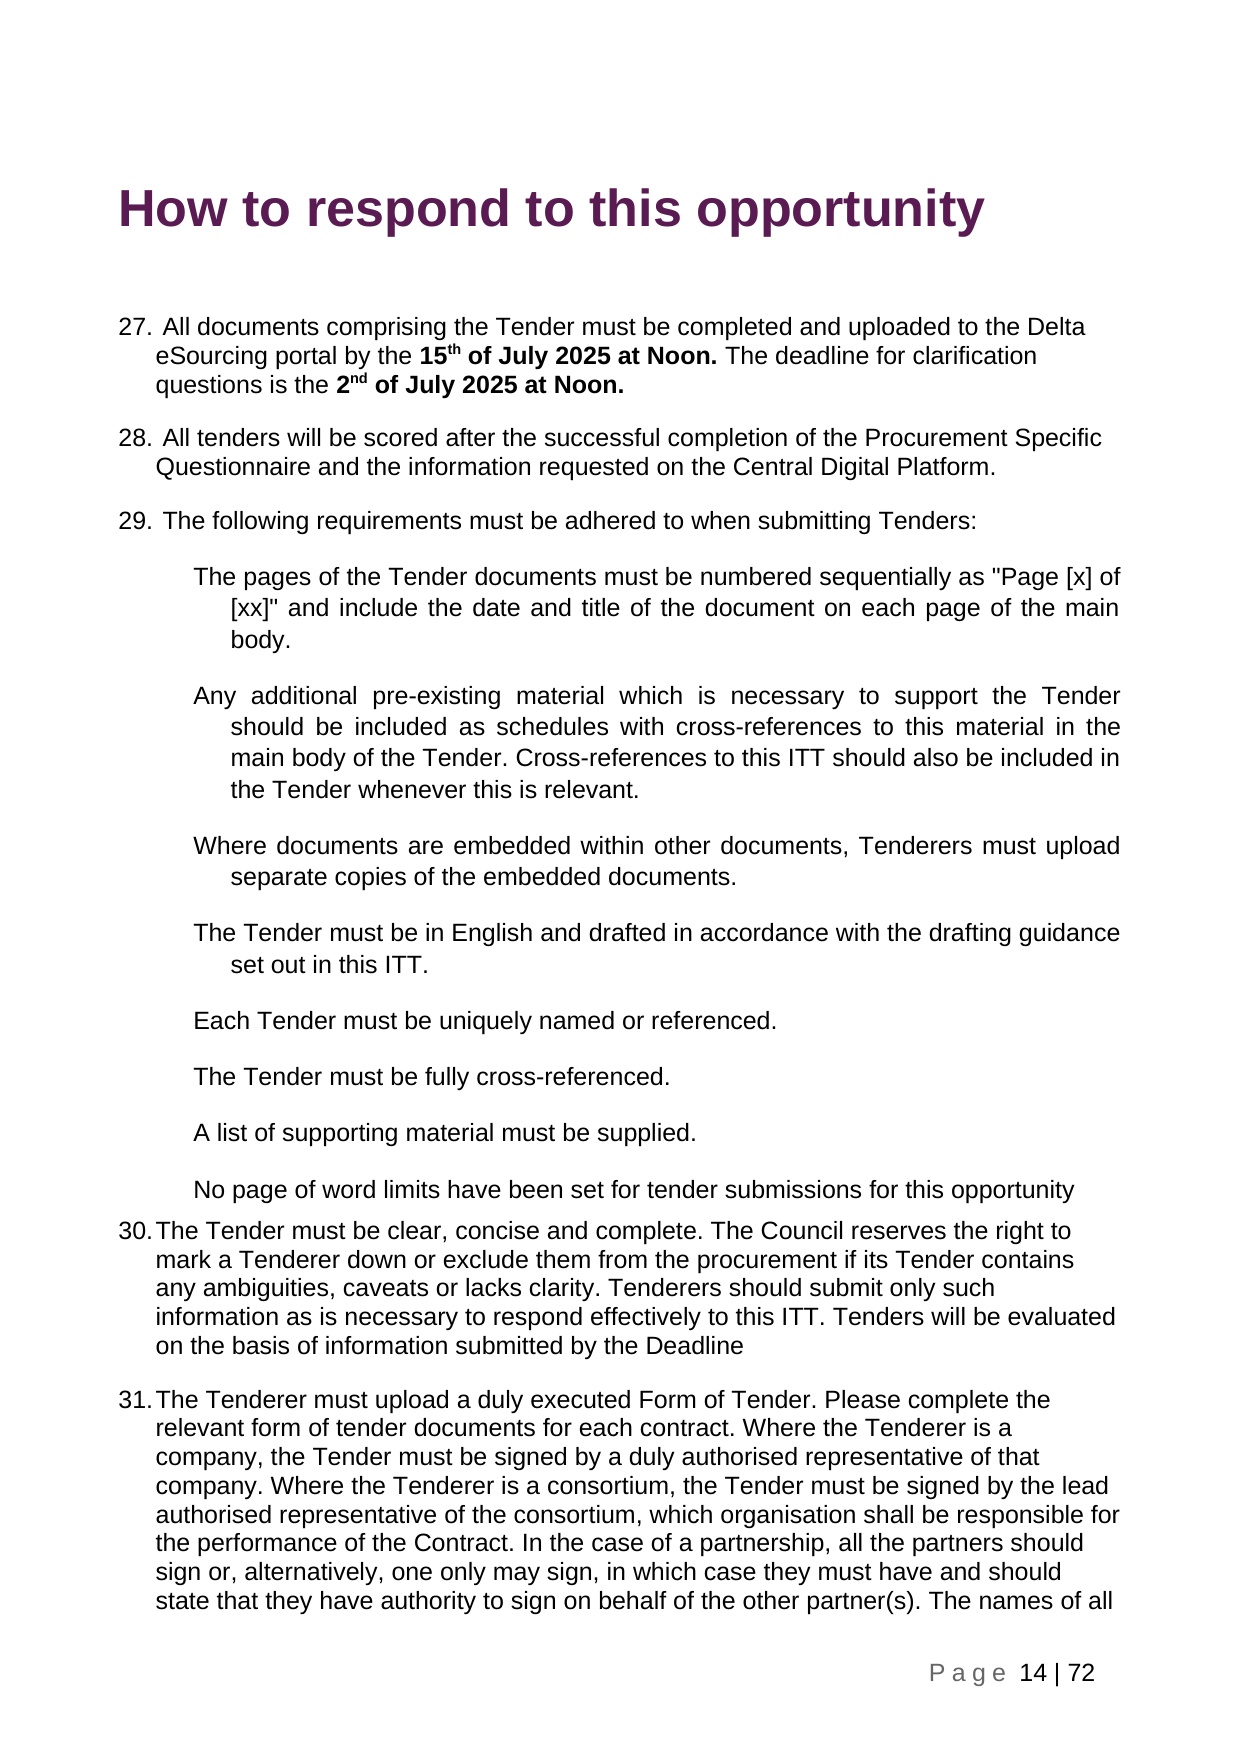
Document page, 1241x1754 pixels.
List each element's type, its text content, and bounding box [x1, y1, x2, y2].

list All tenders will be scored after the successful completion of the Procurement Specific Questionnaire and the information requested on the Central Digital Platform. [118, 423, 1122, 481]
list The following requirements must be adhered to when submitting Tenders: [118, 506, 1122, 534]
text The Tender must be fully cross-referenced. [193, 1059, 1122, 1091]
list The Tender must be clear, concise and complete. The Council reserves the right to mark a Tenderer down or exclude them from the procurement if its Tender contains any ambiguities, caveats or lacks clarity. Tenderers should submit only such information as is necessary to respond effectively to this ITT. Tenders will be evaluated on the basis of information submitted by the Deadline [118, 1216, 1122, 1359]
subtitle How to respond to this opportunity [118, 177, 1122, 237]
text A list of supporting material must be supplied. [193, 1116, 1122, 1147]
text Any additional pre-existing material which is necessary to support the Tender should be included as schedules with cross-references to this material in the main body of the Tender. Cross-references to this ITT should also be included in the Tender whenever this is relevant. [193, 678, 1122, 803]
list All documents comprising the Tender must be completed and uploaded to the Delta eSourcing portal by the 15th of July 2025 at Noon. The deadline for clarification questions is the 2nd of July 2025 at Noon. [118, 312, 1122, 398]
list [118, 1384, 1122, 1614]
text Each Tender must be uniquely named or referenced. [193, 1003, 1122, 1034]
text Where documents are embedded within other documents, Tenderers must upload separate copies of the embedded documents. [193, 828, 1122, 891]
text The Tender must be in English and drafted in accordance with the drafting guidance set out in this ITT. [193, 916, 1122, 978]
text The pages of the Tender documents must be numbered sequentially as "Page [x] of [xx]" and include the date and title of the document on each page of the main body. [193, 559, 1122, 653]
text No page of word limits have been set for tender submissions for this opportunity [193, 1172, 1122, 1203]
